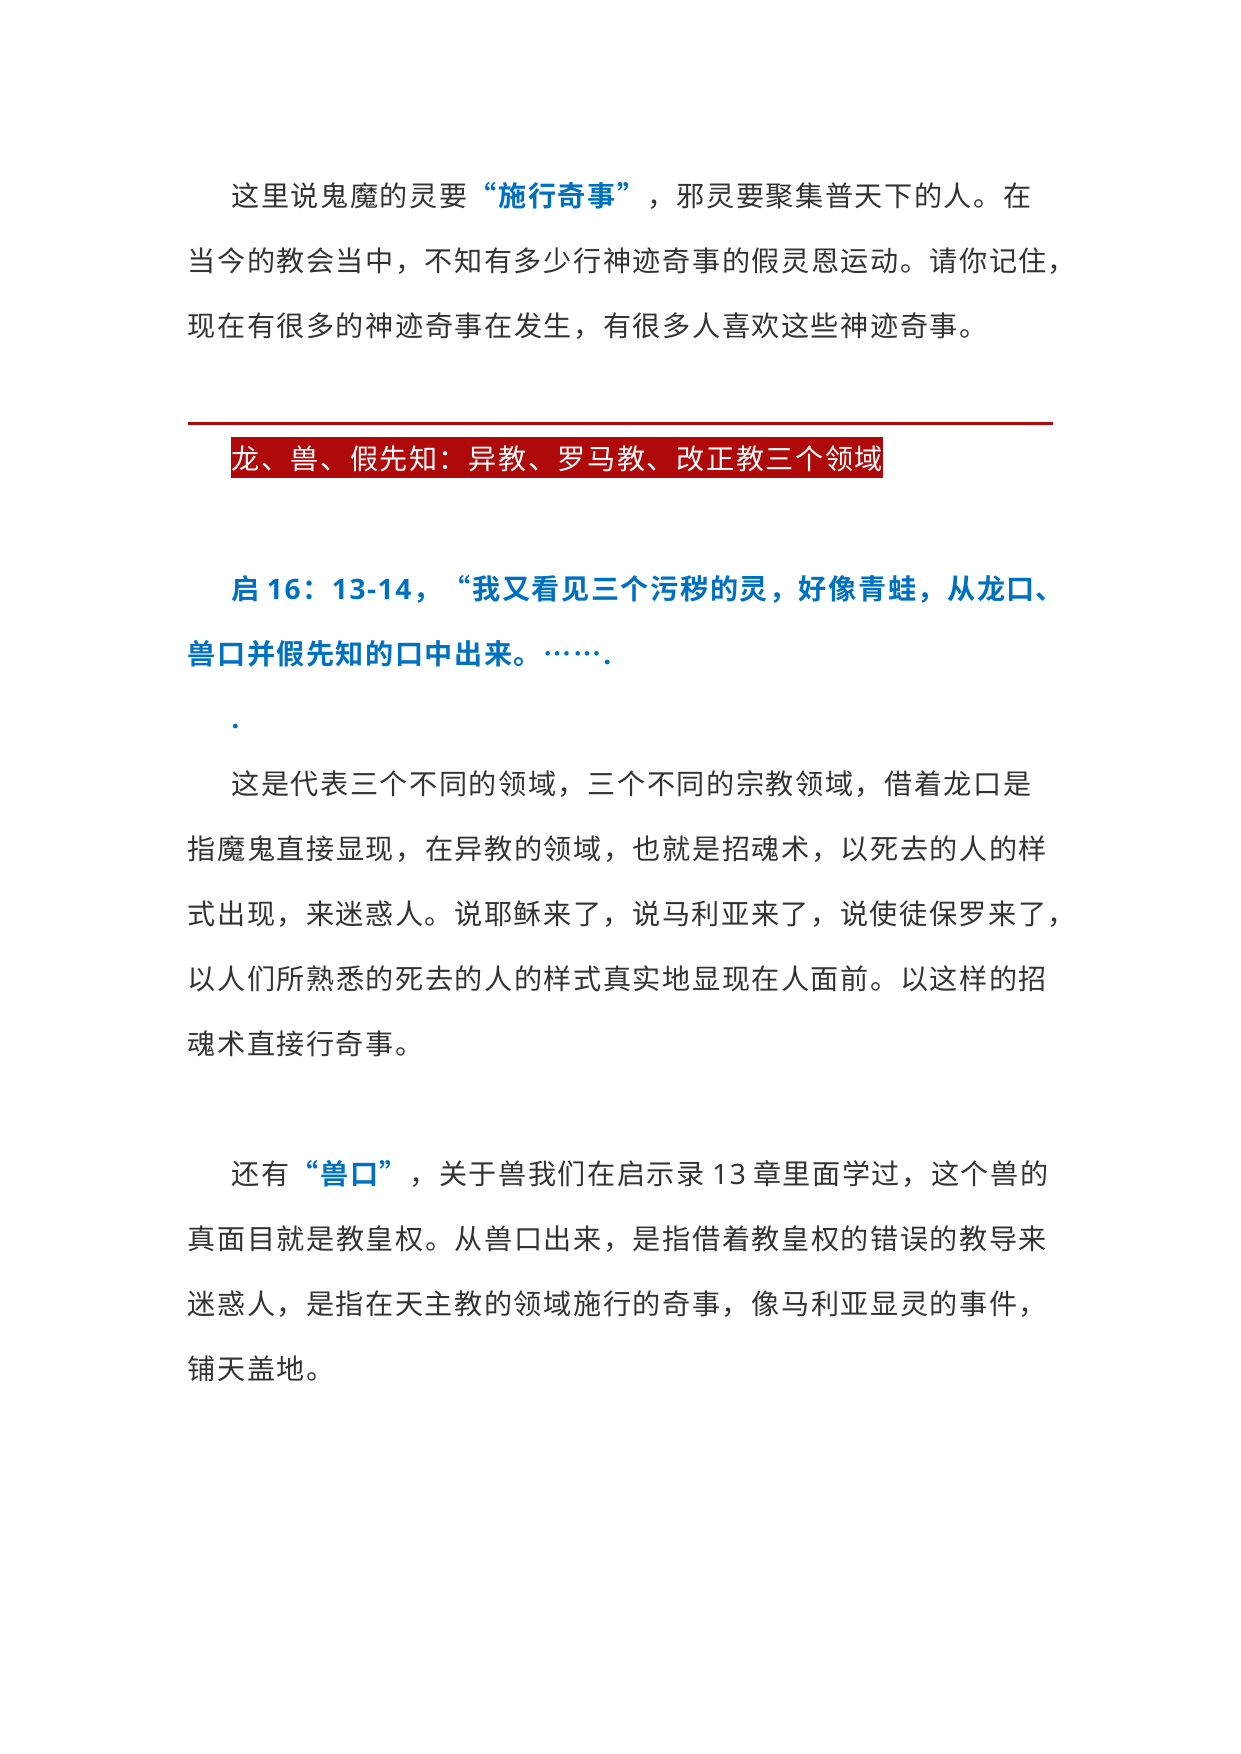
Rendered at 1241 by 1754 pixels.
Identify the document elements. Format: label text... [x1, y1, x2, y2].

text 这是代表三个不同的领域，三个不同的宗教领域，借着龙口是指魔鬼直接显现，在异教的领域，也就是招魂术，以死去的人的样式出现，来迷惑人。说耶稣来了，说马利亚来了，说使徒保罗来了，以人们所熟悉的死去的人的样式真实地显现在人面前。以这样的招魂术直接行奇事。 [187, 750, 1053, 1075]
text 龙、兽、假先知：异教、罗马教、改正教三个领域 [187, 423, 1053, 490]
text 启16：13-14，“我又看见三个污秽的灵，好像青蛙，从龙口、兽口并假先知的口中出来。……. [187, 555, 1053, 685]
text 这里说鬼魔的灵要“施行奇事”，邪灵要聚集普天下的人。在当今的教会当中，不知有多少行神迹奇事的假灵恩运动。请你记住，现在有很多的神迹奇事在发生，有很多人喜欢这些神迹奇事。 [187, 162, 1053, 357]
text 还有“兽口”，关于兽我们在启示录13章里面学过，这个兽的真面目就是教皇权。从兽口出来，是指借着教皇权的错误的教导来迷惑人，是指在天主教的领域施行的奇事，像马利亚显灵的事件，铺天盖地。 [187, 1140, 1053, 1400]
text . [187, 685, 1053, 750]
